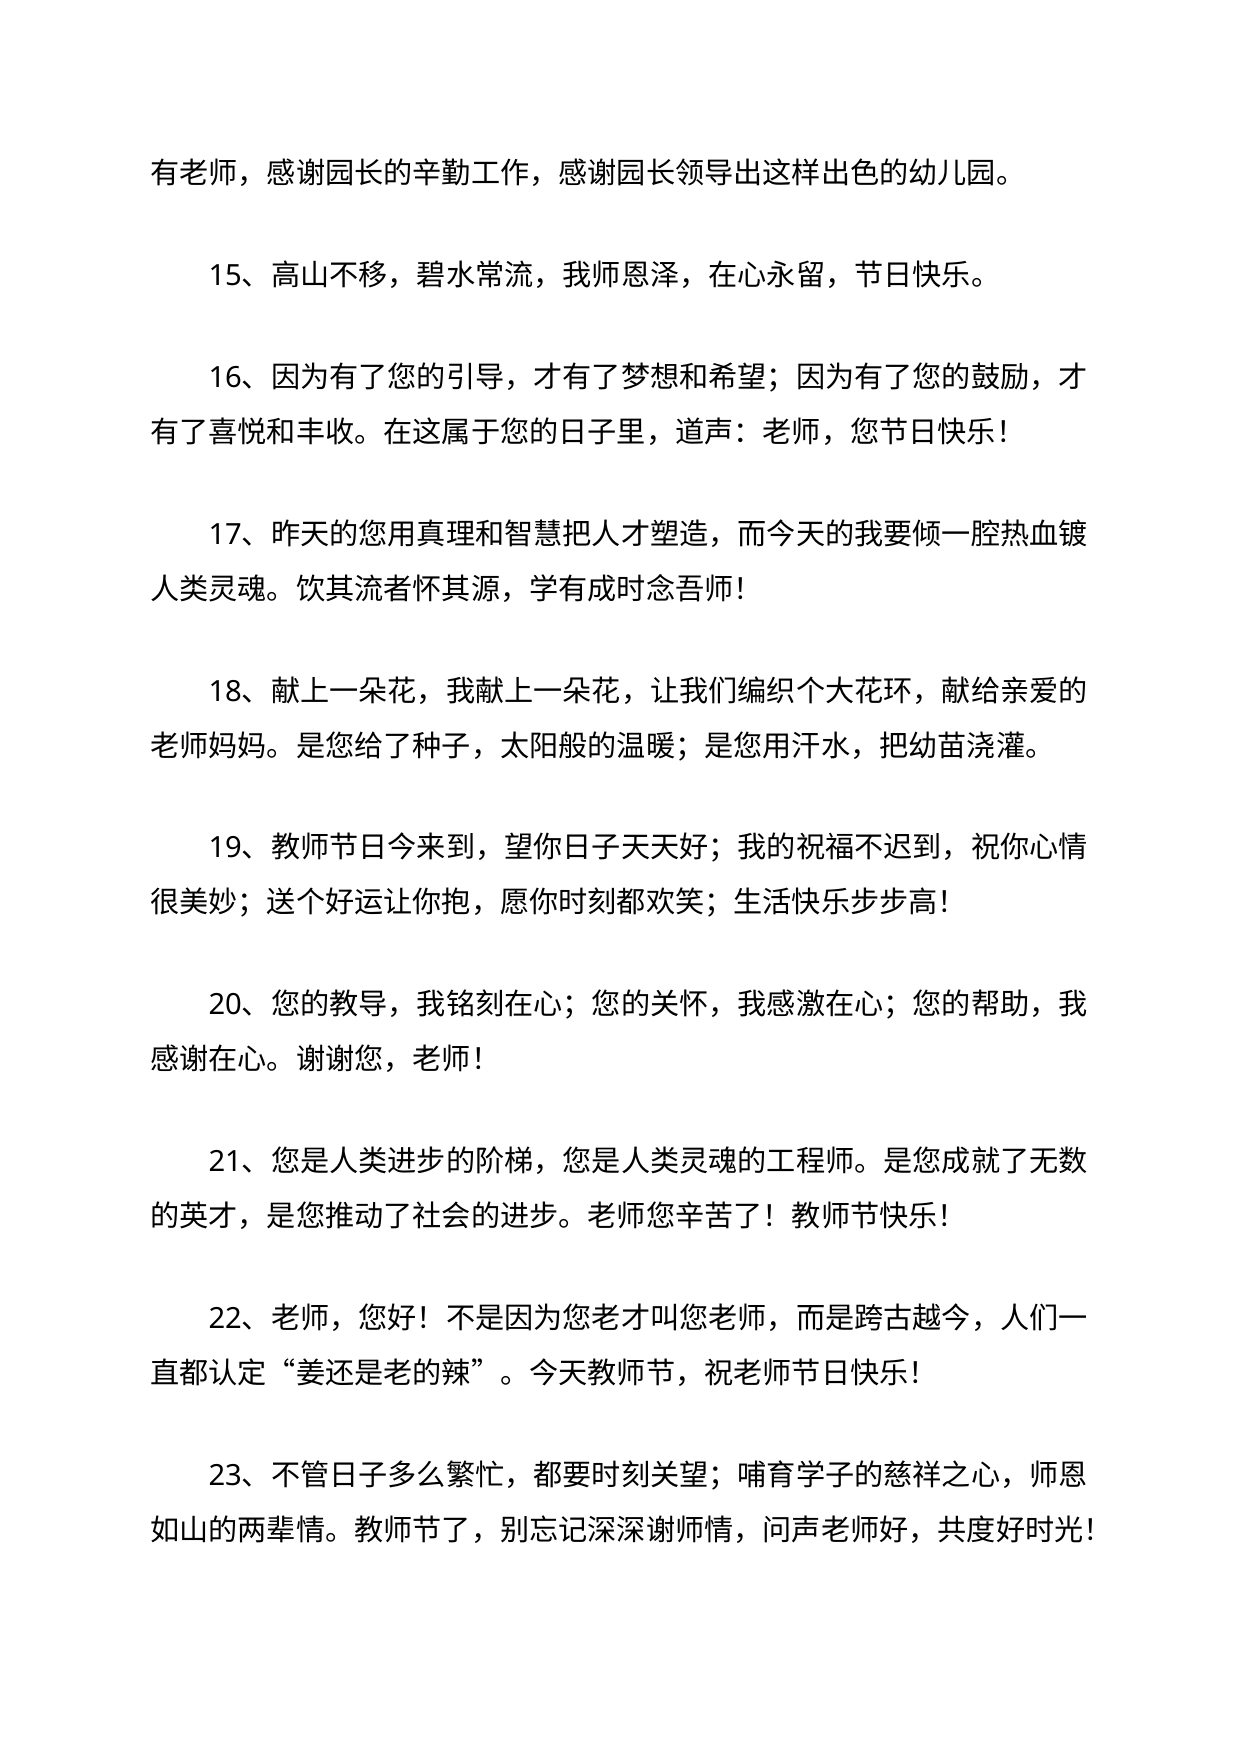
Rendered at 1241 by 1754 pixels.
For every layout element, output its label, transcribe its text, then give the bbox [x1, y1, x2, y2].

text 18、献上一朵花，我献上一朵花，让我们编织个大花环，献给亲爱的老师妈妈。是您给了种子，太阳般的温暖；是您用汗水，把幼苗浇灌。 [150, 667, 1090, 764]
text 17、昨天的您用真理和智慧把人才塑造，而今天的我要倾一腔热血镀人类灵魂。饮其流者怀其源，学有成时念吾师！ [150, 511, 1090, 608]
text 15、高山不移，碧水常流，我师恩泽，在心永留，节日快乐。 [150, 252, 1090, 294]
text 20、您的教导，我铭刻在心；您的关怀，我感激在心；您的帮助，我感谢在心。谢谢您，老师！ [150, 981, 1090, 1078]
text 16、因为有了您的引导，才有了梦想和希望；因为有了您的鼓励，才有了喜悦和丰收。在这属于您的日子里，道声：老师，您节日快乐！ [150, 354, 1090, 451]
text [150, 150, 1090, 192]
text 21、您是人类进步的阶梯，您是人类灵魂的工程师。是您成就了无数的英才，是您推动了社会的进步。老师您辛苦了！教师节快乐！ [150, 1138, 1090, 1235]
text 22、老师，您好！不是因为您老才叫您老师，而是跨古越今，人们一直都认定“姜还是老的辣”。今天教师节，祝老师节日快乐！ [150, 1294, 1090, 1392]
text 19、教师节日今来到，望你日子天天好；我的祝福不迟到，祝你心情很美妙；送个好运让你抱，愿你时刻都欢笑；生活快乐步步高！ [150, 824, 1090, 921]
text 23、不管日子多么繁忙，都要时刻关望；哺育学子的慈祥之心，师恩如山的两辈情。教师节了，别忘记深深谢师情，问声老师好，共度好时光！ [150, 1451, 1090, 1548]
